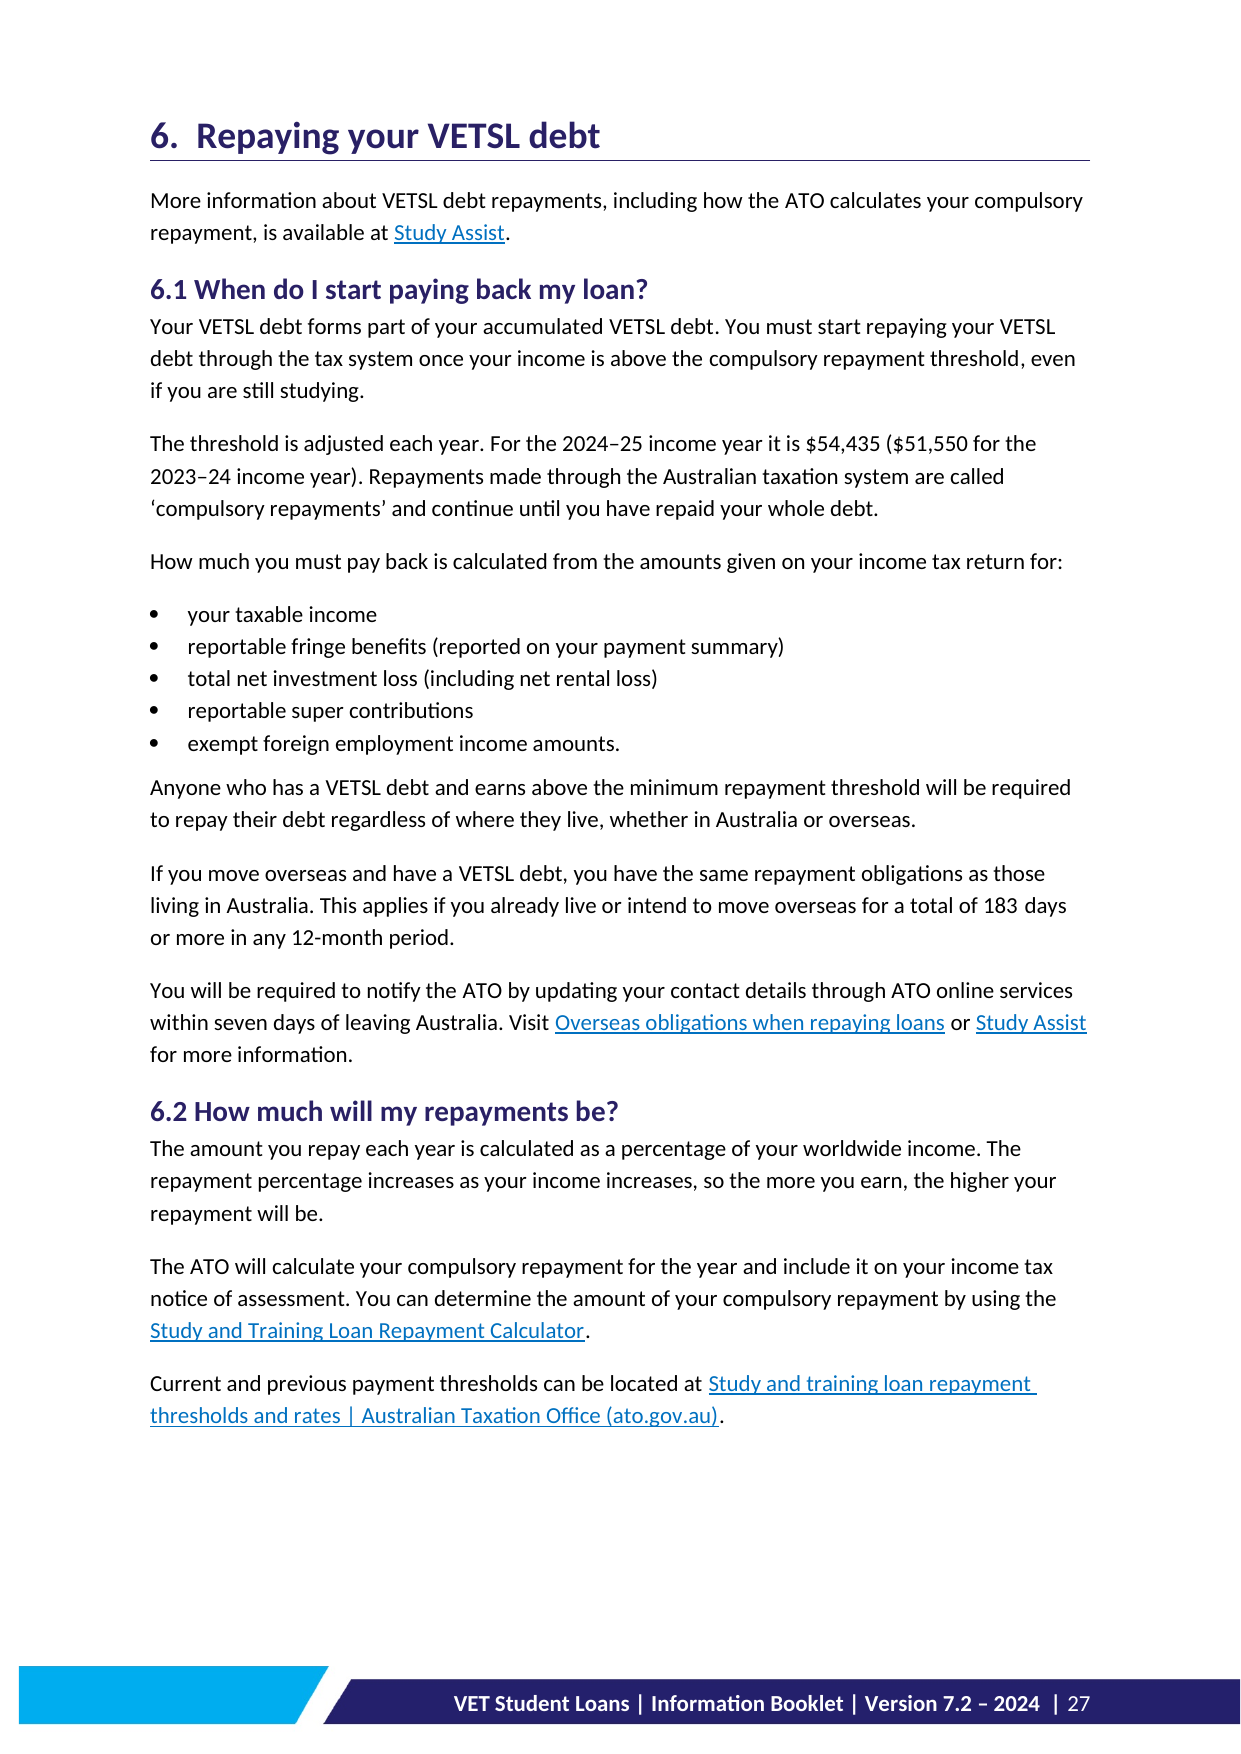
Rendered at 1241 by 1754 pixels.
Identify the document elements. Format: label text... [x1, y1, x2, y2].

text The ATO will calculate your compulsory repayment for the year and include it on your income tax notice of assessment. You can determine the amount of your compulsory repayment by using the Study and Training Loan Repayment Calculator. [150, 1252, 1090, 1344]
text Current and previous payment thresholds can be located at Study and training loan repayment thresholds and rates | Australian Taxation Office (ato.gov.au). [150, 1369, 1090, 1429]
list your taxable income [150, 600, 1090, 628]
text The threshold is adjusted each year. For the 2024–25 income year it is $54,435 ($51,550 for the 2023–24 income year). Repayments made through the Australian taxation system are called ‘compulsory repayments’ and continue until you have repaid your whole debt. [150, 429, 1090, 522]
subtitle 6.2 How much will my repayments be? [150, 1093, 1090, 1129]
picture [18, 1666, 1241, 1737]
text How much you must pay back is calculated from the amounts given on your income tax return for: [150, 547, 1090, 575]
list exempt foreign employment income amounts. [150, 729, 1090, 757]
subtitle 6. Repaying your VETSL debt [150, 112, 1090, 160]
text You will be required to notify the ATO by updating your contact details through ATO online services within seven days of leaving Australia. Visit Overseas obligations when repaying loans or Study Assist for more information. [150, 976, 1090, 1068]
text If you move overseas and have a VETSL debt, you have the same repayment obligations as those living in Australia. This applies if you already live or intend to move overseas for a total of 183 days or more in any 12-month period. [150, 859, 1090, 951]
list reportable super contributions [150, 697, 1090, 724]
text Anyone who has a VETSL debt and earns above the minimum repayment threshold will be required to repay their debt regardless of where they live, whether in Australia or overseas. [150, 773, 1090, 834]
subtitle 6.1 When do I start paying back my loan? [150, 271, 1090, 307]
text The amount you repay each year is calculated as a percentage of your worldwide income. The repayment percentage increases as your income increases, so the more you earn, the higher your repayment will be. [150, 1134, 1090, 1227]
text More information about VETSL debt repayments, including how the ATO calculates your compulsory repayment, is available at Study Assist. [150, 186, 1090, 246]
text Your VETSL debt forms part of your accumulated VETSL debt. You must start repaying your VETSL debt through the tax system once your income is above the compulsory repayment threshold, even if you are still studying. [150, 312, 1090, 404]
list reportable fringe benefits (reported on your payment summary) [150, 632, 1090, 660]
list total net investment loss (including net rental loss) [150, 664, 1090, 692]
